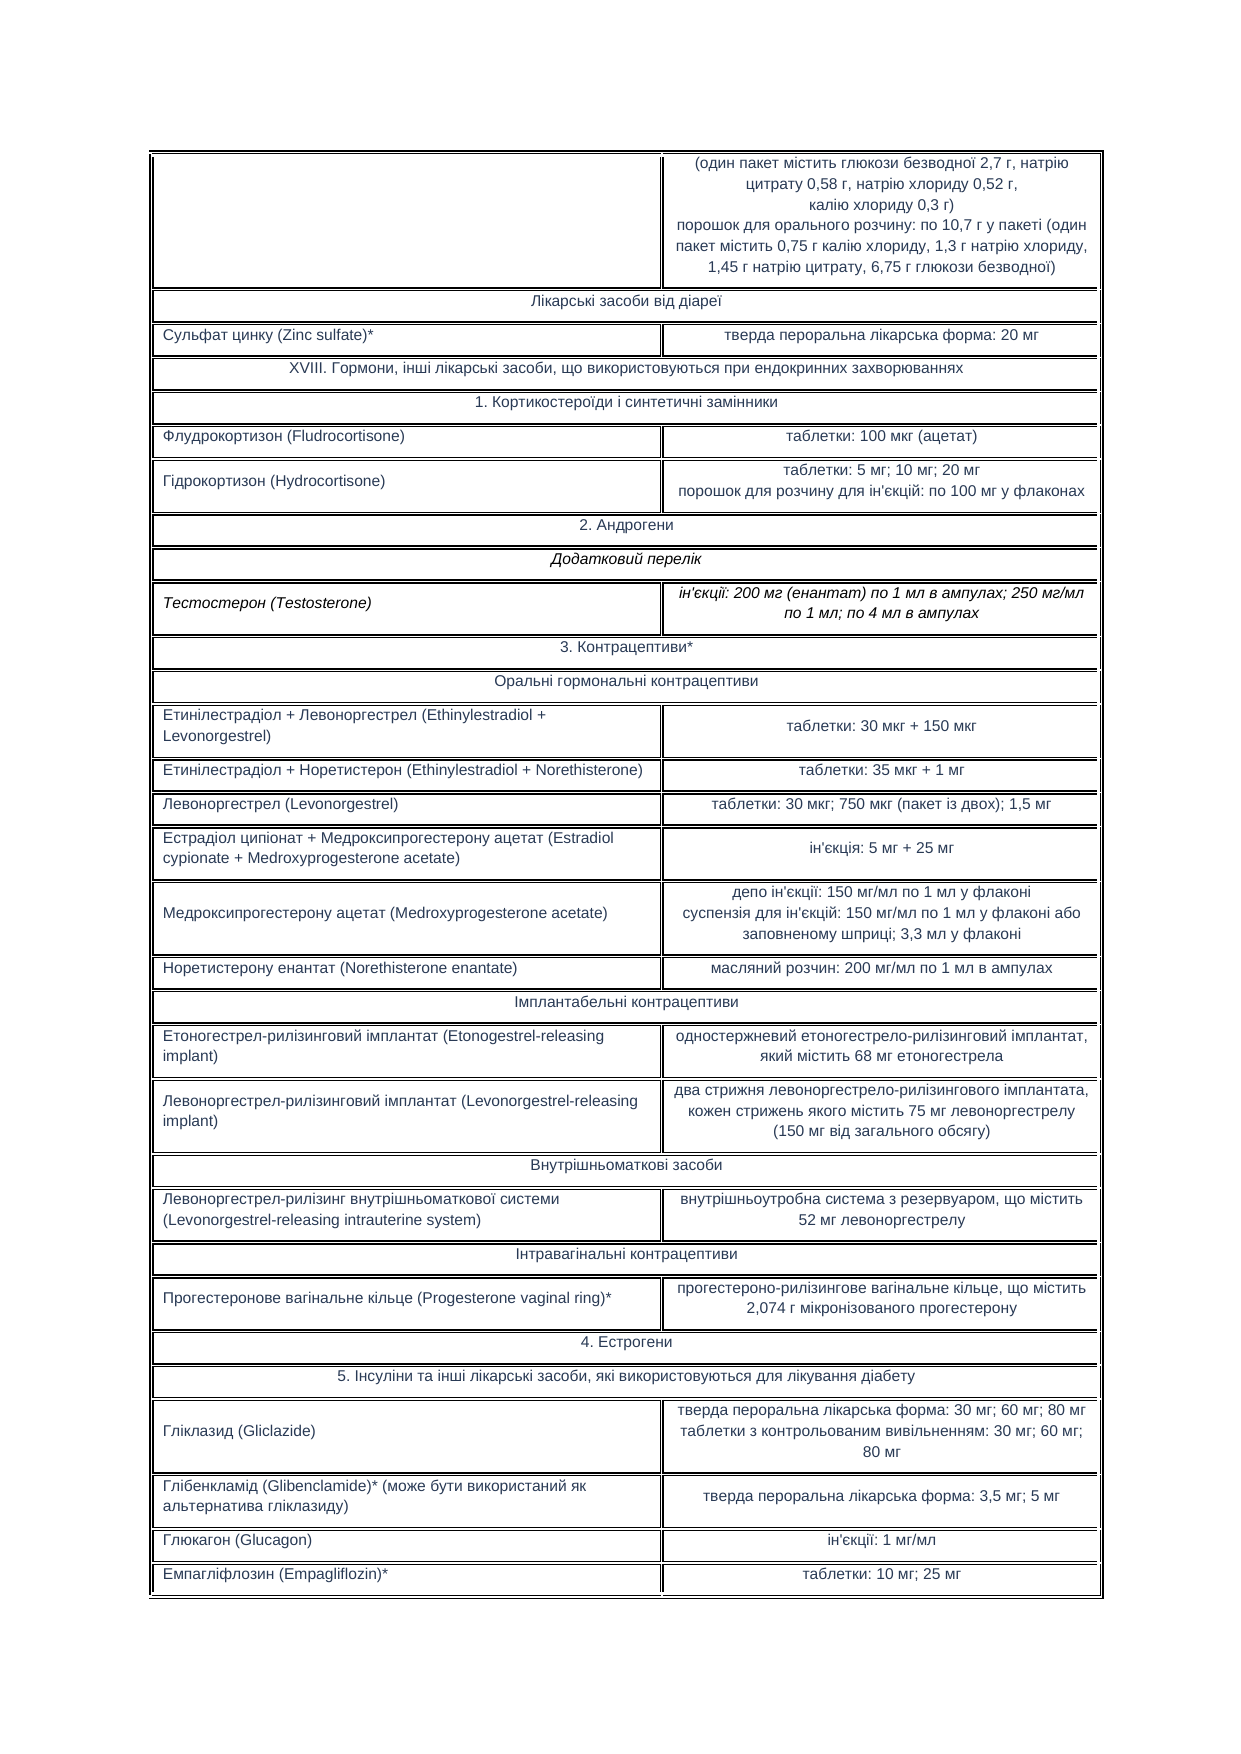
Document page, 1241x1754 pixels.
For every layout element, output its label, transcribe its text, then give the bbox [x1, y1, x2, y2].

table_cell два стрижня левоноргестрело-рилізингового імплантата, кожен стрижень якого містить 75 мг левоноргестрелу (150 мг від загального обсягу) [662, 1077, 1102, 1152]
table_cell внутрішньоутробна система з резервуаром, що містить 52 мг левоноргестрелу [662, 1186, 1102, 1240]
table_cell Інтравагінальні контрацептиви [151, 1240, 1102, 1274]
table_cell 3. Контрацептиви* [154, 634, 1100, 668]
table_cell Норетистерону енантат (Norethisterone enantate) [154, 958, 660, 988]
table_cell таблетки: 30 мкг + 150 мкг [662, 702, 1102, 756]
table_cell Медроксипрогестерону ацетат (Medroxyprogesterone acetate) [154, 883, 660, 954]
table_cell Етинілестрадіол + Левоноргестрел (Ethinylestradiol + Levonorgestrel) [154, 706, 660, 756]
table_cell Лікарські засоби від діареї [151, 287, 1102, 321]
table_cell Сульфат цинку (Zinc sulfate)* [154, 325, 660, 355]
table_cell таблетки: 10 мг; 25 мг [662, 1561, 1102, 1594]
table_cell Імплантабельні контрацептиви [151, 988, 1102, 1022]
table_cell 4. Естрогени [154, 1329, 1100, 1363]
table_cell прогестероно-рилізингове вагінальне кільце, що містить 2,074 г мікронізованого прогестерону [662, 1274, 1102, 1329]
table_cell одностержневий етоногестрело-рилізинговий імплантат, який містить 68 мг етоногестрела [662, 1022, 1102, 1077]
table_cell Тестостерон (Testosterone) [154, 584, 660, 634]
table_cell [662, 154, 1100, 287]
table_cell таблетки: 100 мкг (ацетат) [664, 423, 1102, 457]
table_cell 2. Андрогени [151, 511, 1102, 545]
table_cell таблетки: 5 мг; 10 мг; 20 мг порошок для розчину для ін'єкцій: по 100 мг у флаконах [662, 457, 1102, 511]
table_cell Гідрокортизон (Hydrocortisone) [154, 461, 660, 511]
table_cell депо ін'єкції: 150 мг/мл по 1 мл у флаконі суспензія для ін'єкцій: 150 мг/мл по 1 мл у флаконі або заповненому шприці; 3,3 мл у флаконі [664, 879, 1100, 954]
table_cell Оральні гормональні контрацептиви [154, 668, 1102, 702]
table_cell Левоноргестрел (Levonorgestrel) [154, 795, 660, 824]
table_cell Флудрокортизон (Fludrocortisone) [154, 427, 660, 457]
table_cell тверда пероральна лікарська форма: 30 мг; 60 мг; 80 мг таблетки з контрольованим вивільненням: 30 мг; 60 мг; 80 мг [662, 1397, 1102, 1472]
table_cell Внутрішньоматкові засоби [151, 1152, 1102, 1186]
table_cell тверда пероральна лікарська форма: 20 мг [664, 321, 1100, 355]
table_cell Естрадіол ципіонат + Медроксипрогестерону ацетат (Estradiol cypionate + Medroxyprogesterone acetate) [154, 829, 660, 879]
table_cell таблетки: 35 мкг + 1 мг [662, 756, 1102, 790]
table_cell Етоногестрел-рилізинговий імплантат (Etonogestrel-releasing implant) [154, 1026, 660, 1077]
table_cell XVIII. Гормони, інші лікарські засоби, що використовуються при ендокринних захворюваннях [154, 355, 1100, 389]
table_cell Левоноргестрел-рилізинг внутрішньоматкової системи (Levonorgestrel-releasing intrauterine system) [154, 1190, 660, 1240]
table_cell Гліклазид (Gliclazide) [154, 1401, 660, 1472]
table_cell Прогестеронове вагінальне кільце (Progesterone vaginal ring)* [154, 1279, 660, 1329]
table_cell Левоноргестрел-рилізинговий імплантат (Levonorgestrel-releasing implant) [154, 1081, 660, 1152]
table_cell 5. Інсуліни та інші лікарські засоби, які використовуються для лікування діабету [154, 1363, 1102, 1397]
table_cell ін'єкція: 5 мг + 25 мг [662, 824, 1102, 879]
table_cell ін'єкції: 200 мг (енантат) по 1 мл в ампулах; 250 мг/мл по 1 мл; по 4 мл в ампулах [662, 579, 1102, 634]
table_cell ін'єкції: 1 мг/мл [662, 1527, 1102, 1561]
table_cell Емпагліфлозин (Empagliflozin)* [151, 1561, 662, 1594]
table_cell Глібенкламід (Glibenclamide)* (може бути використаний як альтернатива гліклазиду) [154, 1476, 660, 1527]
table_cell тверда пероральна лікарська форма: 3,5 мг; 5 мг [662, 1472, 1102, 1527]
table_cell Додатковий перелік [151, 545, 1102, 579]
table_cell масляний розчин: 200 мг/мл по 1 мл в ампулах [662, 954, 1102, 988]
table_cell Глюкагон (Glucagon) [154, 1531, 660, 1561]
table_cell Етинілестрадіол + Норетистерон (Ethinylestradiol + Norethisterone) [154, 761, 660, 790]
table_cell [151, 152, 662, 287]
table_cell 1. Кортикостероїди і синтетичні замінники [154, 389, 1100, 423]
table_cell таблетки: 30 мкг; 750 мкг (пакет із двох); 1,5 мг [662, 790, 1102, 824]
